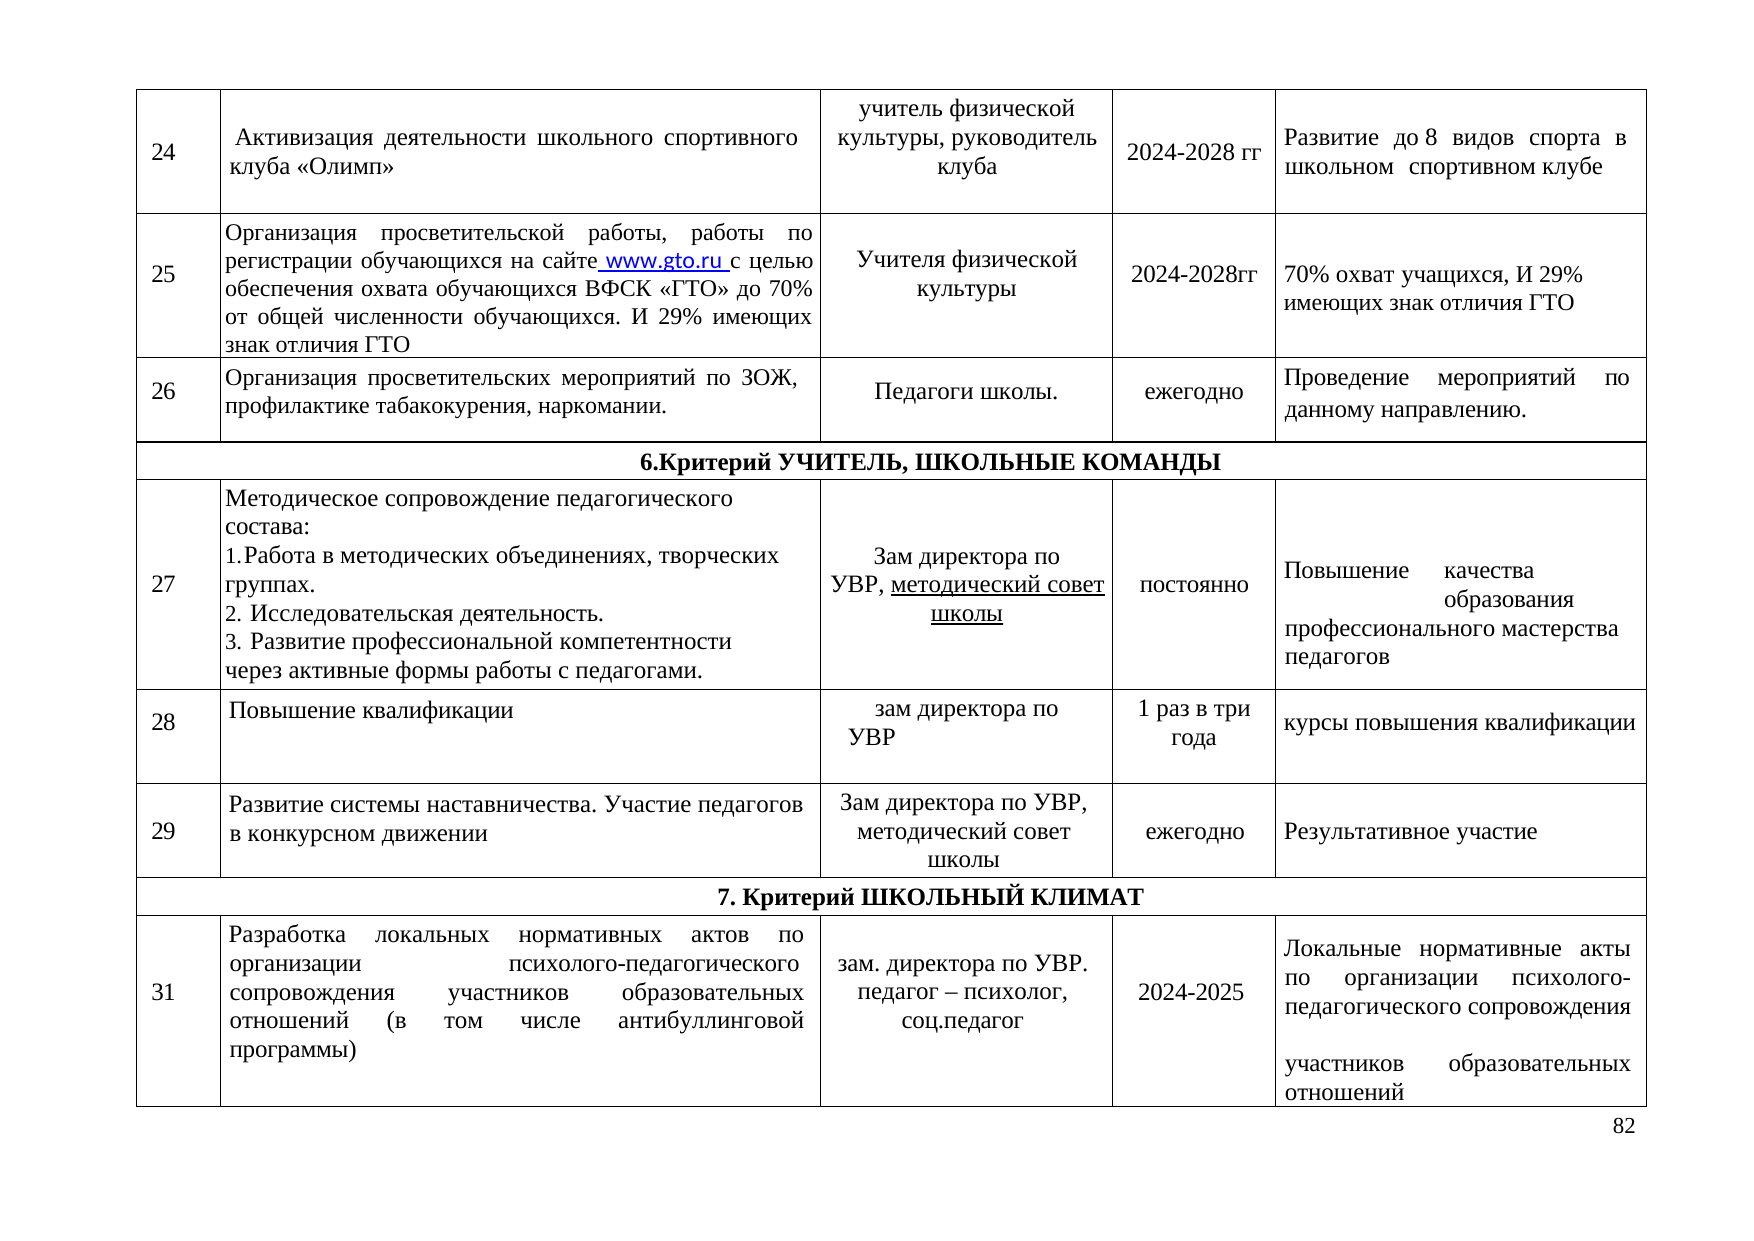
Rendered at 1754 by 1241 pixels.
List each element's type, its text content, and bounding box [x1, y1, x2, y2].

table_cell Зам директора по УВР, методический совет школы [821, 480, 1112, 688]
table_cell учитель физической культуры, руководитель клуба [821, 90, 1112, 213]
table_cell 26 [137, 358, 220, 441]
table_cell Педагоги школы. [821, 358, 1112, 441]
table_cell 29 [137, 784, 220, 877]
table_cell Проведение мероприятий по данному направлению. [1276, 358, 1646, 441]
table_cell Зам директора по УВР, методический совет школы [821, 784, 1112, 877]
table_cell Развитие системы наставничества. Участие педагогов в конкурсном движении [221, 784, 820, 877]
table_cell Локальные нормативные акты по организации психолого-педагогического сопровождения участников образовательных отношений [1276, 916, 1646, 1106]
table_cell Развитие до 8 видов спорта в школьном спортивном клубе [1276, 90, 1646, 213]
table_cell зам. директора по УВР. педагог – психолог, соц.педагог [821, 916, 1112, 1106]
table_cell 2024-2028 гг [1113, 90, 1275, 213]
table_cell ежегодно [1113, 784, 1275, 877]
table_cell 31 [137, 916, 220, 1106]
table_cell курсы повышения квалификации [1276, 690, 1646, 783]
table_cell Организация просветительской работы, работы по регистрации обучающихся на сайте www.gto.ru с целью обеспечения охвата обучающихся ВФСК «ГТО» до 70% от общей численности обучающихся. И 29% имеющих знак отличия ГТО [221, 214, 820, 357]
table_cell 28 [137, 690, 220, 783]
table_cell ежегодно [1113, 358, 1275, 441]
table_cell 1 раз в три года [1113, 690, 1275, 783]
table_cell Повышение качества образования и профессионального мастерства педагогов [1276, 480, 1646, 688]
table_cell Повышение квалификации [221, 690, 820, 783]
table_cell Организация просветительских мероприятий по ЗОЖ, профилактике табакокурения, наркомании. [221, 358, 820, 441]
table_cell 24 [137, 90, 220, 213]
table_cell 2024-2028гг [1113, 214, 1275, 357]
table_cell 2024-2025 [1113, 916, 1275, 1106]
table_cell постоянно [1113, 480, 1275, 688]
table_cell Активизация деятельности школьного спортивного клуба «Олимп» [221, 90, 820, 213]
table_cell Учителя физической культуры [821, 214, 1112, 357]
table_cell 25 [137, 214, 220, 357]
table_cell 7. Критерий ШКОЛЬНЫЙ КЛИМАТ [137, 878, 1646, 915]
table_cell 27 [137, 480, 220, 688]
table_cell Методическое сопровождение педагогического состава: Работа в методических объединениях, творческих группах. Исследовательская деятельность. Развитие профессиональной компетентности через активные формы работы с педагогами. [221, 480, 820, 688]
table_cell 6.Критерий УЧИТЕЛЬ, ШКОЛЬНЫЕ КОМАНДЫ [137, 443, 1646, 479]
table_cell Разработка локальных нормативных актов по организации психолого-педагогического сопровождения участников образовательных отношений (в том числе антибуллинговой программы) [221, 916, 820, 1106]
table_cell 70% охват учащихся, И 29% имеющих знак отличия ГТО [1276, 214, 1646, 357]
table_cell Результативное участие [1276, 784, 1646, 877]
table_cell зам директора по УВР [821, 690, 1112, 783]
